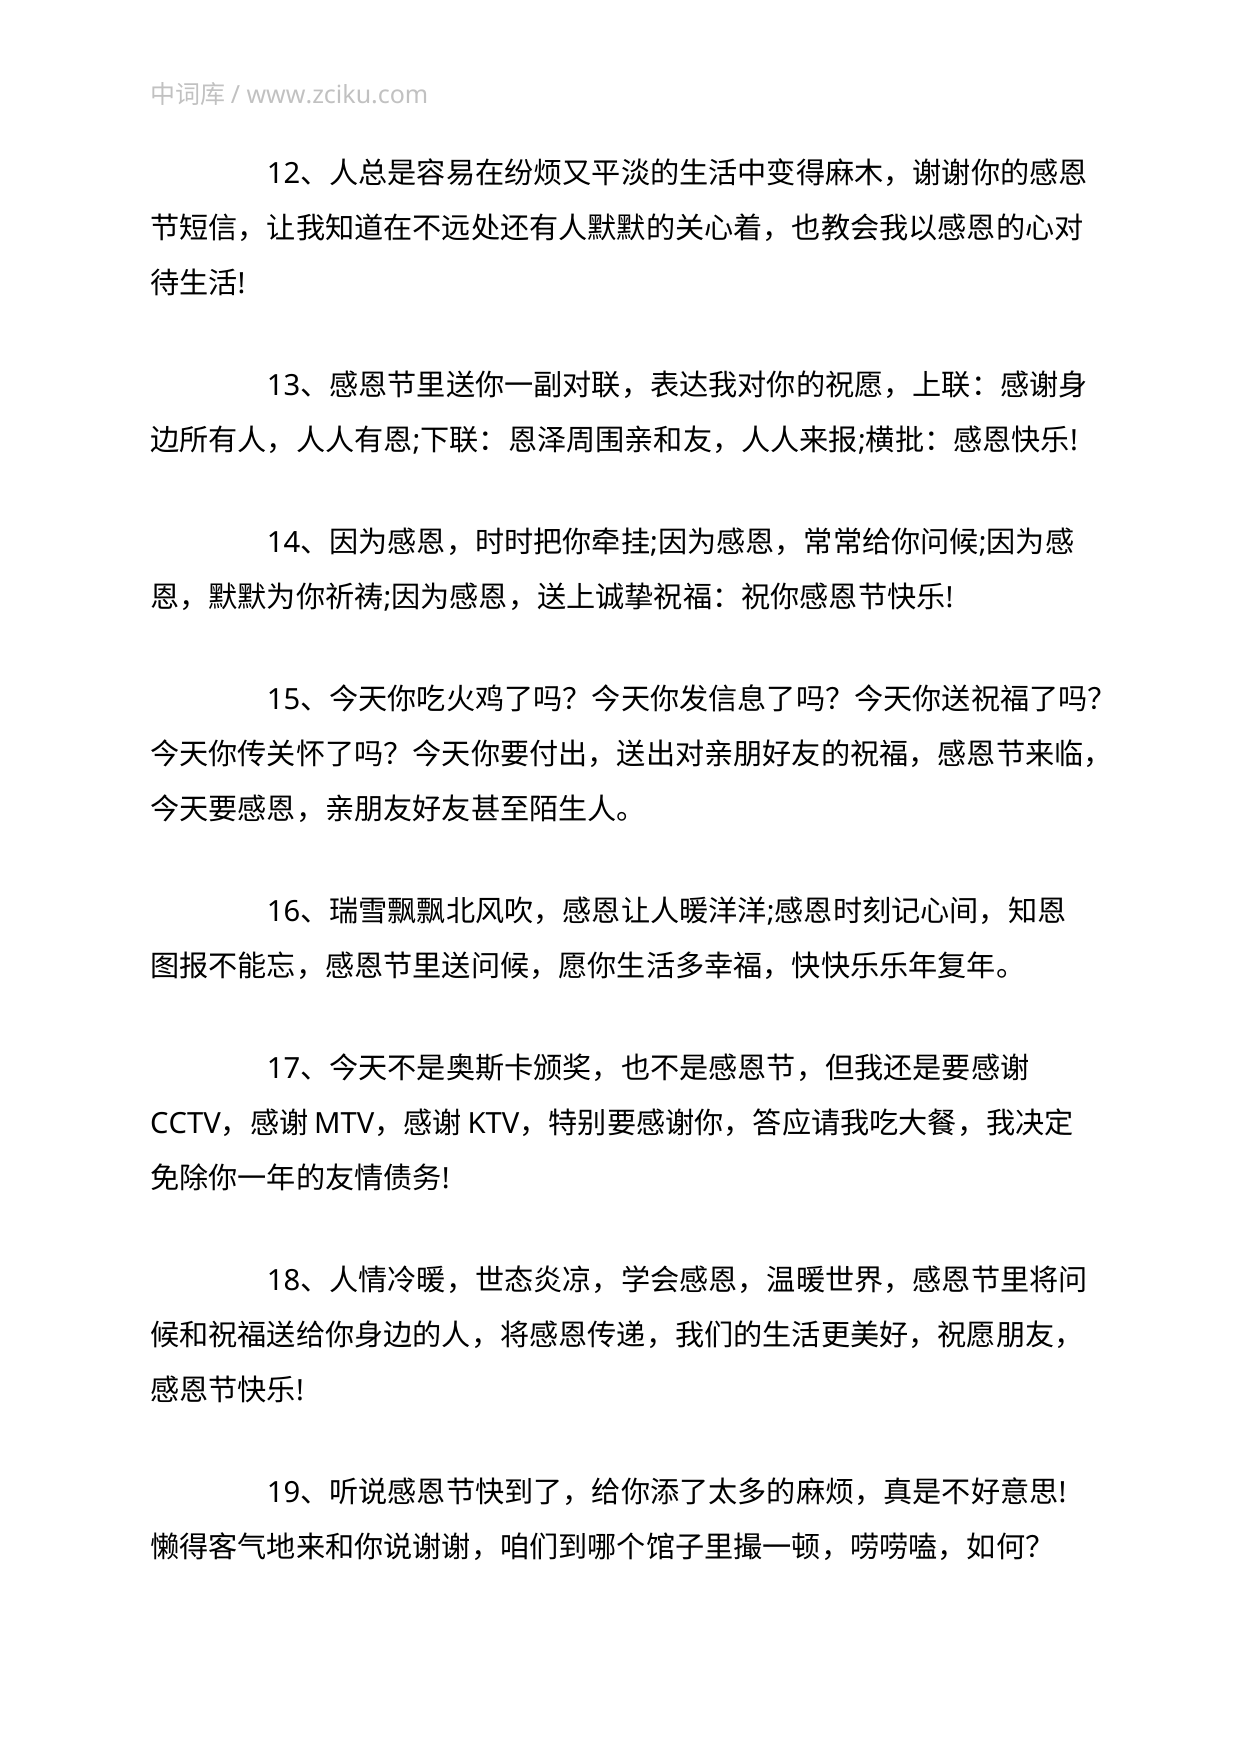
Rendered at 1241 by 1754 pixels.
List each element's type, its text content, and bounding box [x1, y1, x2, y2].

text 18、人情冷暖，世态炎凉，学会感恩，温暖世界，感恩节里将问候和祝福送给你身边的人，将感恩传递，我们的生活更美好，祝愿朋友，感恩节快乐! [150, 1256, 1090, 1408]
text 13、感恩节里送你一副对联，表达我对你的祝愿，上联：感谢身边所有人，人人有恩;下联：恩泽周围亲和友，人人来报;横批：感恩快乐! [150, 362, 1090, 459]
text 15、今天你吃火鸡了吗？今天你发信息了吗？今天你送祝福了吗？今天你传关怀了吗？今天你要付出，送出对亲朋好友的祝福，感恩节来临，今天要感恩，亲朋友好友甚至陌生人。 [150, 676, 1090, 828]
text 14、因为感恩，时时把你牵挂;因为感恩，常常给你问候;因为感恩，默默为你祈祷;因为感恩，送上诚挚祝福：祝你感恩节快乐! [150, 519, 1090, 616]
text 16、瑞雪飘飘北风吹，感恩让人暖洋洋;感恩时刻记心间，知恩图报不能忘，感恩节里送问候，愿你生活多幸福，快快乐乐年复年。 [150, 887, 1090, 985]
text 12、人总是容易在纷烦又平淡的生活中变得麻木，谢谢你的感恩节短信，让我知道在不远处还有人默默的关心着，也教会我以感恩的心对待生活! [150, 150, 1090, 302]
text 19、听说感恩节快到了，给你添了太多的麻烦，真是不好意思!懒得客气地来和你说谢谢，咱们到哪个馆子里撮一顿，唠唠嗑，如何？ [150, 1468, 1090, 1565]
text 17、今天不是奥斯卡颁奖，也不是感恩节，但我还是要感谢CCTV，感谢MTV，感谢KTV，特别要感谢你，答应请我吃大餐，我决定免除你一年的友情债务! [150, 1044, 1090, 1197]
